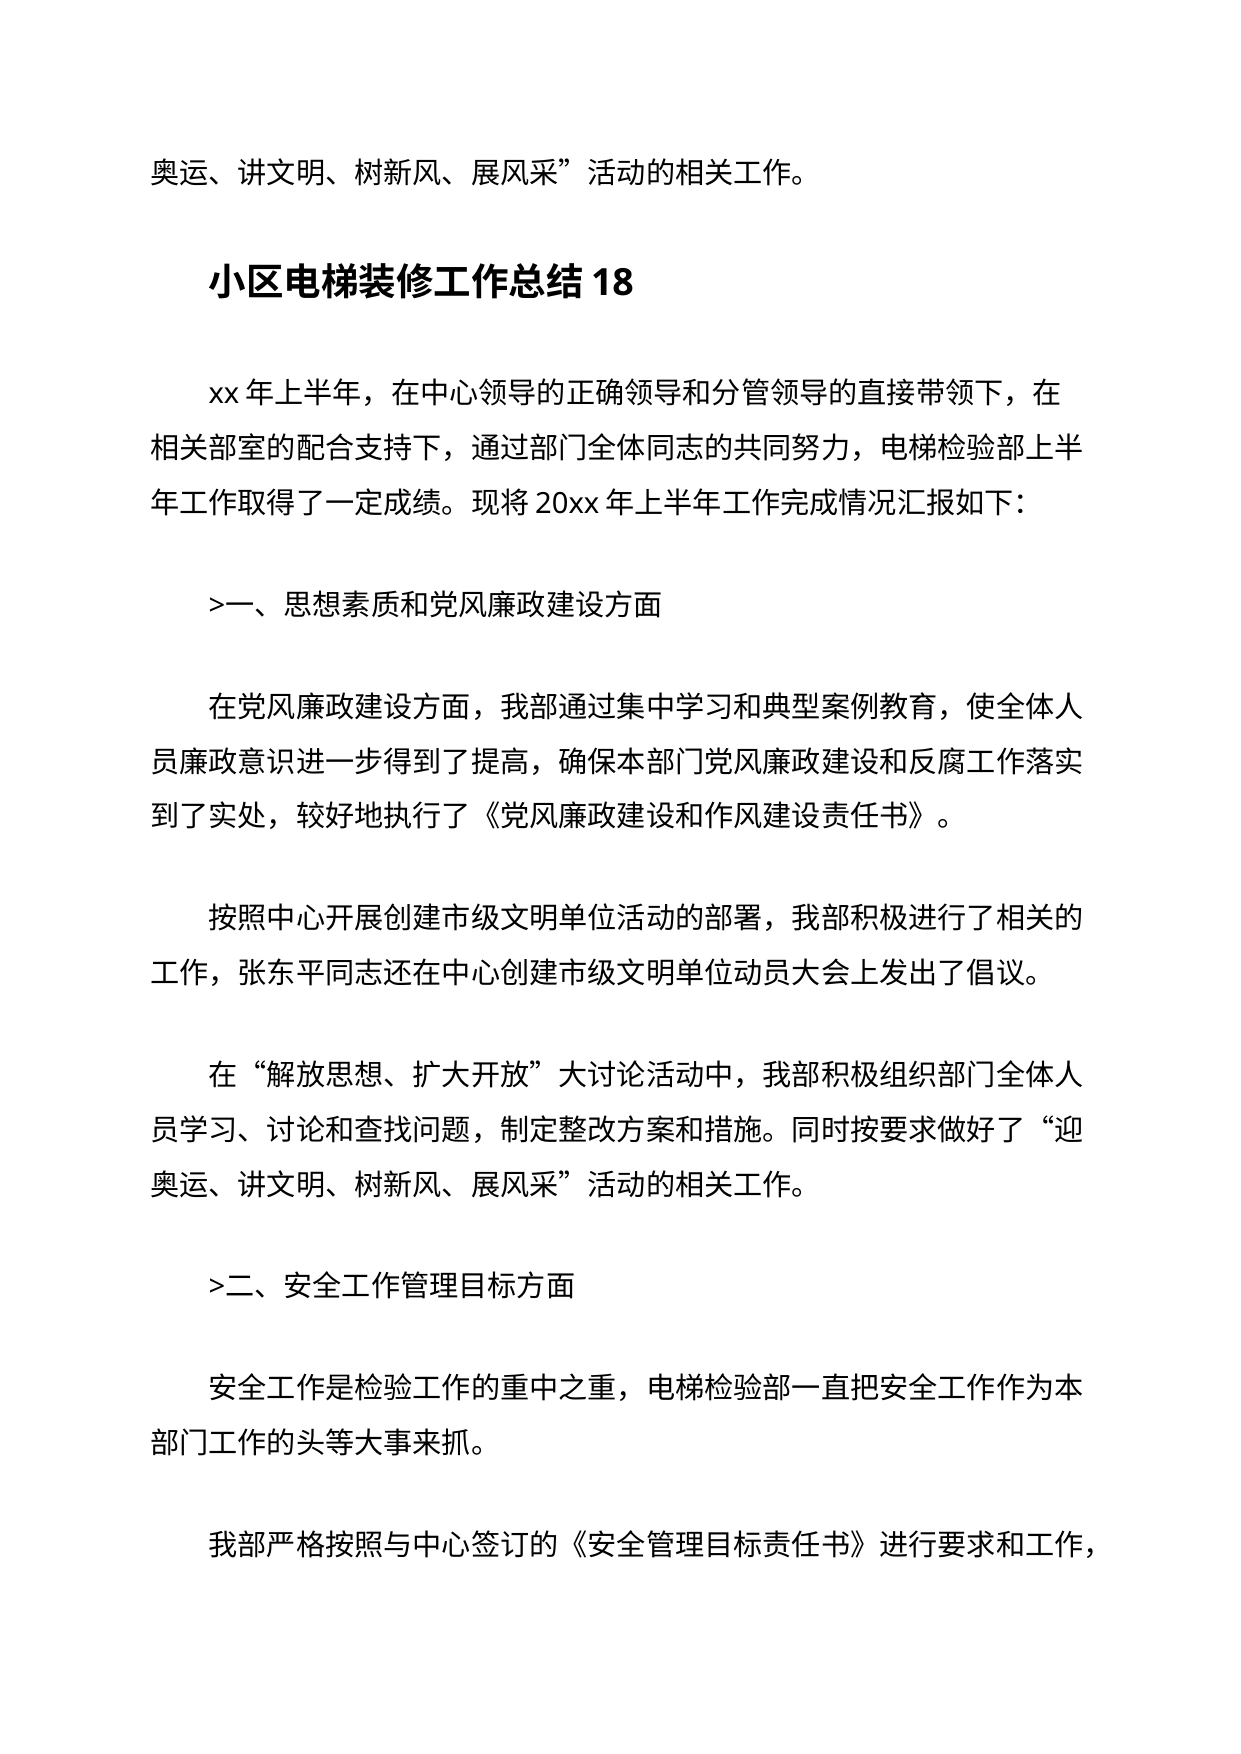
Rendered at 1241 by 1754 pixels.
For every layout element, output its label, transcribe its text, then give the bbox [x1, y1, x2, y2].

text >一、思想素质和党风廉政建设方面 [150, 581, 1090, 624]
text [150, 1522, 1090, 1564]
text >二、安全工作管理目标方面 [150, 1263, 1090, 1305]
text 按照中心开展创建市级文明单位活动的部署，我部积极进行了相关的工作，张东平同志还在中心创建市级文明单位动员大会上发出了倡议。 [150, 895, 1090, 992]
text xx年上半年，在中心领导的正确领导和分管领导的直接带领下，在相关部室的配合支持下，通过部门全体同志的共同努力，电梯检验部上半年工作取得了一定成绩。现将20xx年上半年工作完成情况汇报如下： [150, 369, 1090, 522]
text 小区电梯装修工作总结18 [150, 252, 1090, 306]
text 在党风廉政建设方面，我部通过集中学习和典型案例教育，使全体人员廉政意识进一步得到了提高，确保本部门党风廉政建设和反腐工作落实到了实处，较好地执行了《党风廉政建设和作风建设责任书》。 [150, 683, 1090, 835]
text 在“解放思想、扩大开放”大讨论活动中，我部积极组织部门全体人员学习、讨论和查找问题，制定整改方案和措施。同时按要求做好了“迎奥运、讲文明、树新风、展风采”活动的相关工作。 [150, 1051, 1090, 1203]
text 安全工作是检验工作的重中之重，电梯检验部一直把安全工作作为本部门工作的头等大事来抓。 [150, 1365, 1090, 1462]
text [150, 150, 1090, 192]
